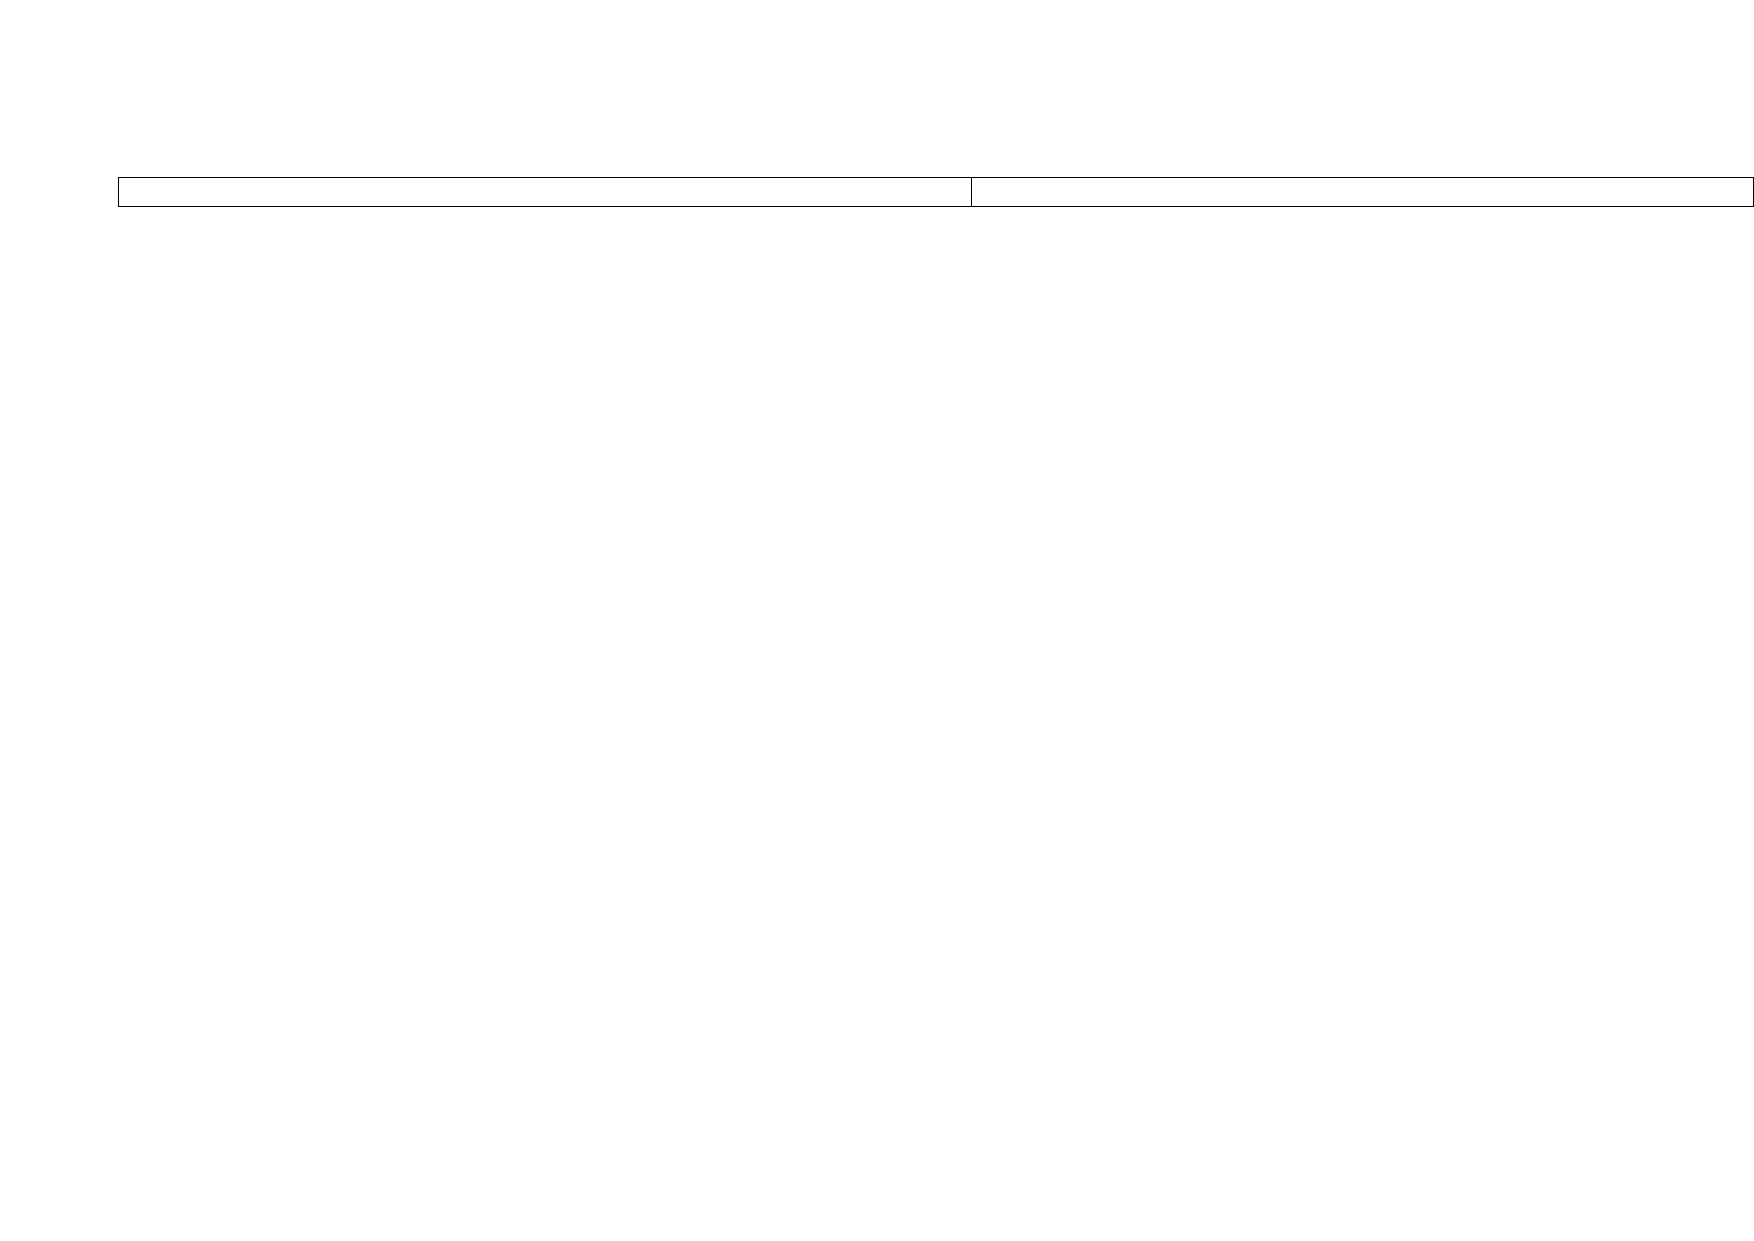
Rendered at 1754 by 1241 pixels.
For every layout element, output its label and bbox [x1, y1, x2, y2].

table_header [972, 178, 1753, 206]
table_header [119, 178, 971, 206]
